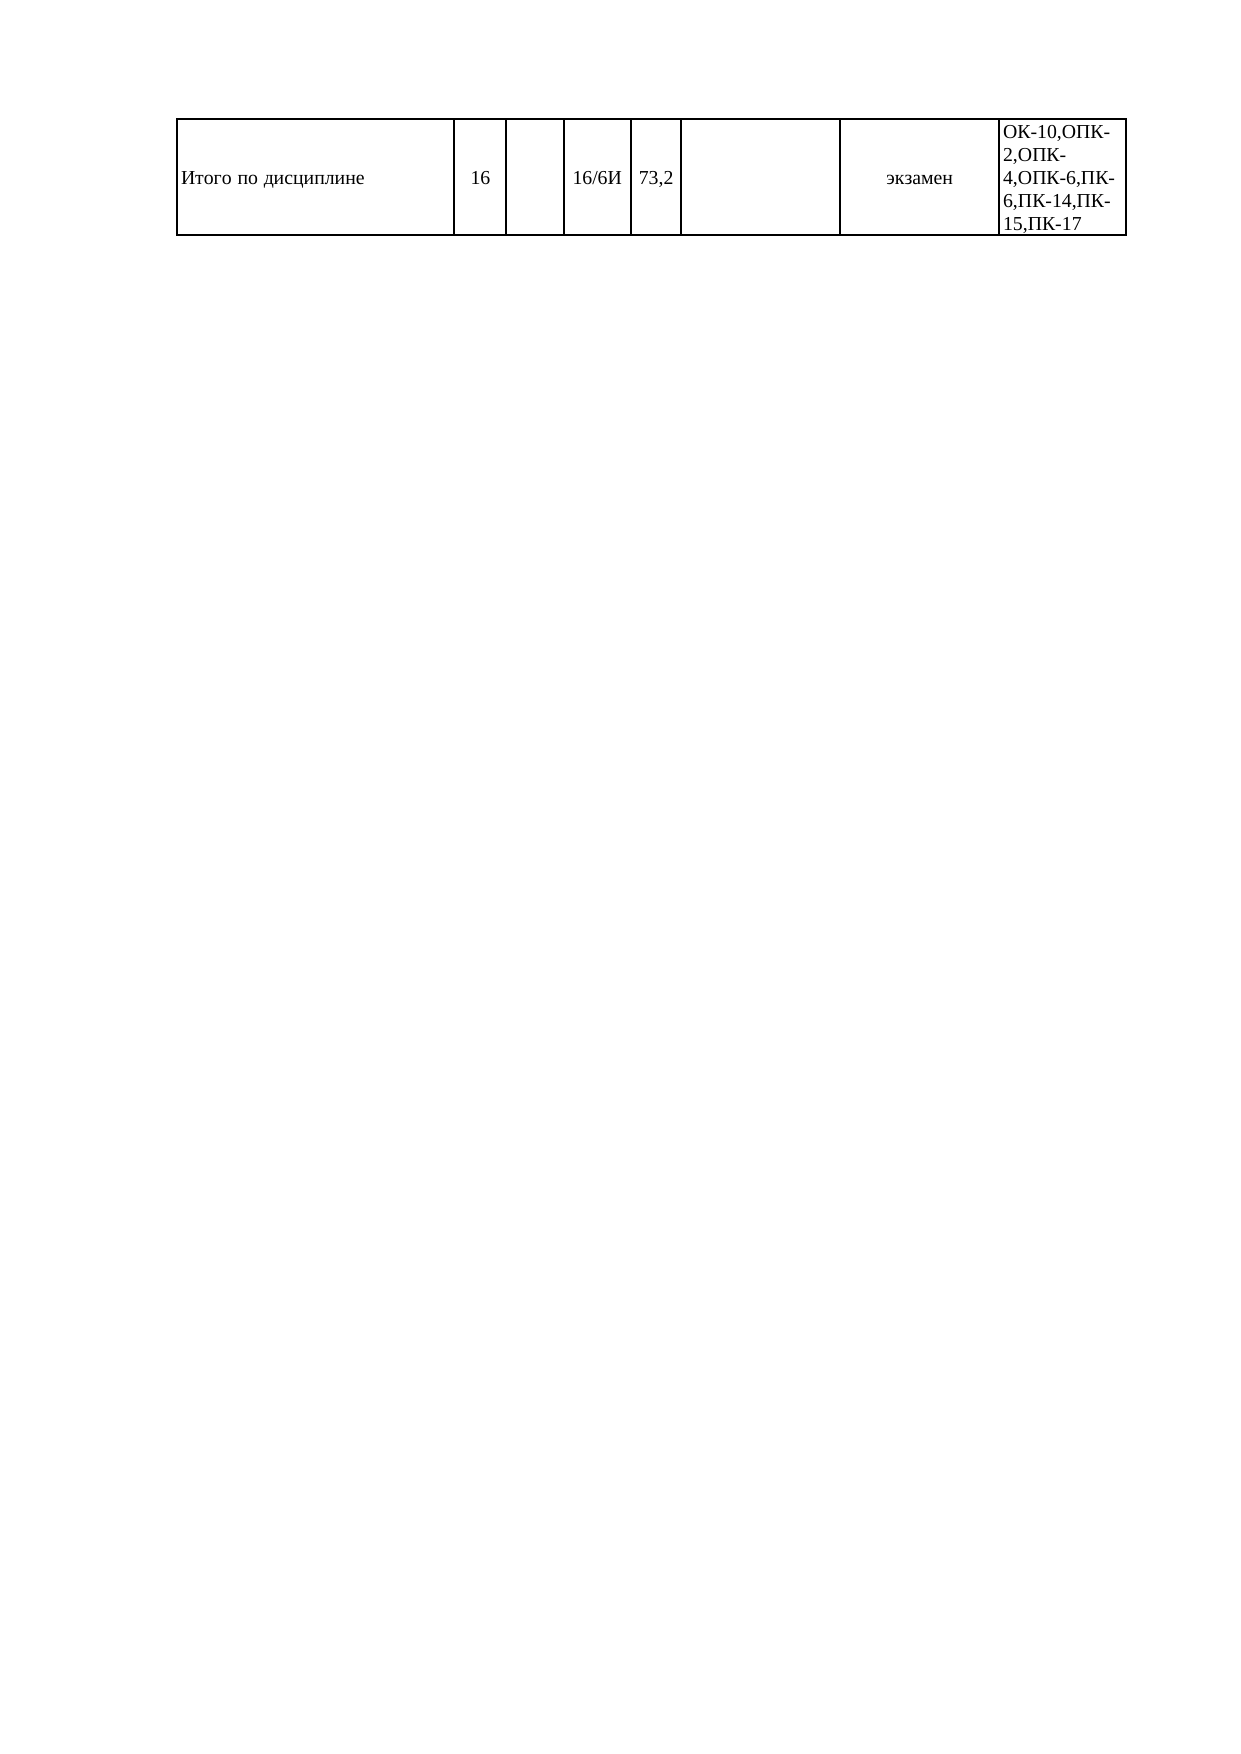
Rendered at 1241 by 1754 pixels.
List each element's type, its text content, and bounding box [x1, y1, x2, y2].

table_cell [507, 120, 563, 234]
table_cell 16 [455, 120, 505, 234]
table_cell экзамен [841, 120, 998, 234]
table_cell 73,2 [632, 120, 680, 234]
table_cell Итого по дисциплине [178, 120, 453, 234]
table_cell 16/6И [565, 120, 630, 234]
table_cell [682, 120, 839, 234]
table_cell ОК-10,ОПК- 2,ОПК- 4,ОПК-6,ПК- 6,ПК-14,ПК- 15,ПК-17 [1000, 120, 1125, 234]
